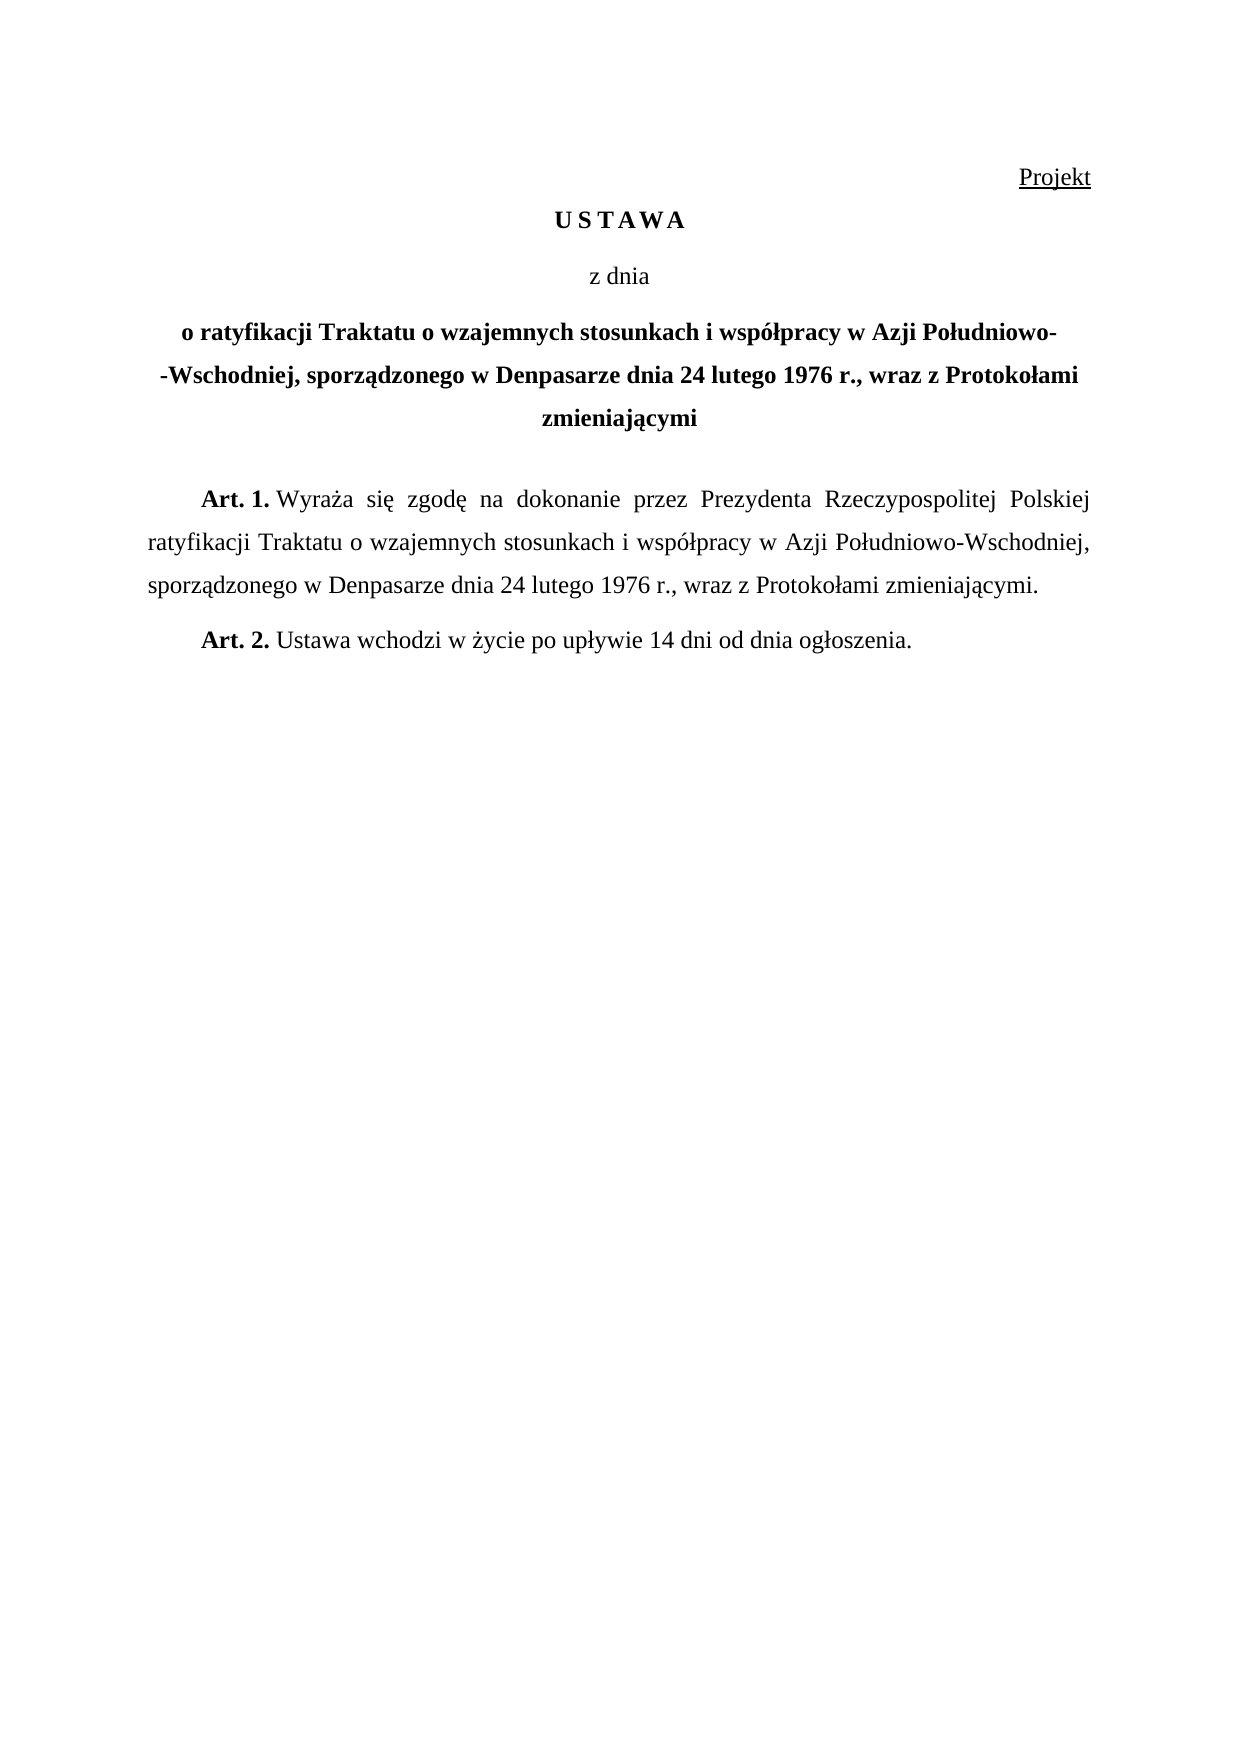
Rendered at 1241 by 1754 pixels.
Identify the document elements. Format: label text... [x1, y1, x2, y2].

text o ratyfikacji Traktatu o wzajemnych stosunkach i współpracy w Azji Południowo- -Wschodniej, sporządzonego w Denpasarze dnia 24 lutego 1976 r., wraz z Protokołami zmieniającymi [148, 317, 1091, 432]
text Ustawa [148, 206, 1091, 234]
text Art. 1. Wyraża się zgodę na dokonanie przez Prezydenta Rzeczypospolitej Polskiej ratyfikacji Traktatu o wzajemnych stosunkach i współpracy w Azji Południowo-Wschodniej, sporządzonego w Denpasarze dnia 24 lutego 1976 r., wraz z Protokołami zmieniającymi. [148, 484, 1091, 599]
text z dnia [148, 261, 1091, 290]
text Projekt [148, 162, 1091, 191]
text Art. 2. Ustawa wchodzi w życie po upływie 14 dni od dnia ogłoszenia. [148, 626, 1091, 654]
